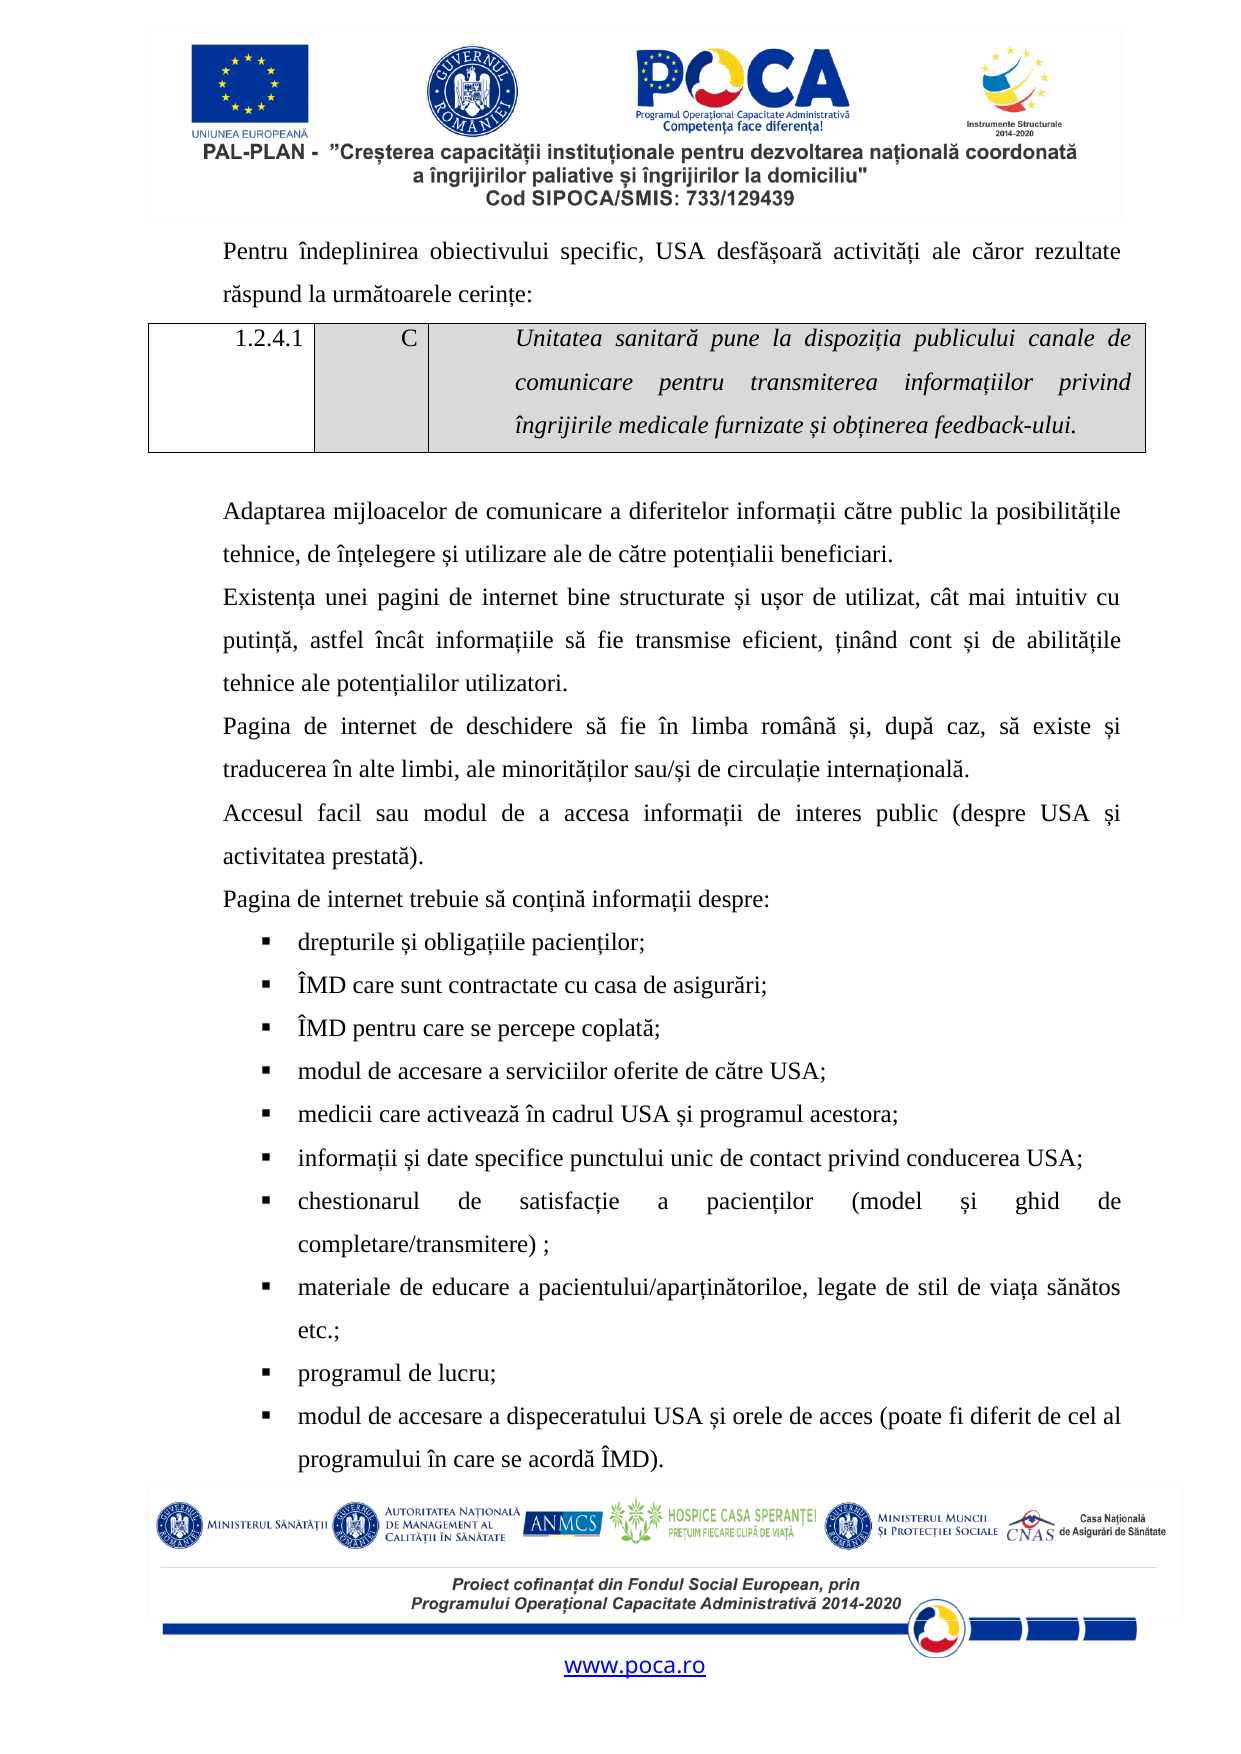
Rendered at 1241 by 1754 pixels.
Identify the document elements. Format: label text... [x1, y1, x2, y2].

text Pagina de internet trebuie să conțină informații despre: [223, 884, 1122, 913]
text Adaptarea mijloacelor de comunicare a diferitelor informații către public la posibilitățile tehnice, de înțelegere și utilizare ale de către potențialii beneficiari. [223, 496, 1122, 568]
text Pentru îndeplinirea obiectivului specific, USA desfășoară activități ale căror rezultate răspund la următoarele cerințe: [223, 236, 1122, 308]
list informații și date specifice punctului unic de contact privind conducerea USA; [260, 1143, 1122, 1171]
table_header C [315, 324, 428, 452]
list drepturile și obligațiile pacienților; [260, 927, 1122, 956]
list ÎMD care sunt contractate cu casa de asigurări; [260, 970, 1122, 999]
list programul de lucru; [260, 1358, 1122, 1387]
list medicii care activează în cadrul USA și programul acestora; [260, 1099, 1122, 1128]
text Pagina de internet de deschidere să fie în limba română și, după caz, să existe și traducerea în alte limbi, ale minorităților sau/și de circulație internațională. [223, 711, 1122, 783]
list modul de accesare a serviciilor oferite de către USA; [260, 1056, 1122, 1085]
table_header Unitatea sanitară pune la dispoziția publicului canale de comunicare pentru transmiterea informațiilor privind îngrijirile medicale furnizate și obținerea feedback-ului. [429, 324, 1145, 452]
list chestionarul de satisfacție a pacienților (model și ghid de completare/transmitere) ; [260, 1186, 1122, 1258]
table_header 1.2.4.1 [149, 324, 314, 452]
list modul de accesare a dispeceratului USA și orele de acces (poate fi diferit de cel al programului în care se acordă ÎMD). [260, 1401, 1122, 1473]
list materiale de educare a pacientului/aparținătoriloe, legate de stil de viața sănătos etc.; [260, 1272, 1122, 1344]
list ÎMD pentru care se percepe coplată; [260, 1013, 1122, 1042]
text Accesul facil sau modul de a accesa informații de interes public (despre USA și activitatea prestată). [223, 798, 1122, 869]
picture [147, 29, 1123, 219]
picture [147, 1484, 1184, 1658]
text Existența unei pagini de internet bine structurate și ușor de utilizat, cât mai intuitiv cu putință, astfel încât informațiile să fie transmise eficient, ținând cont și de abilitățile tehnice ale potențialilor utilizatori. [223, 582, 1122, 697]
